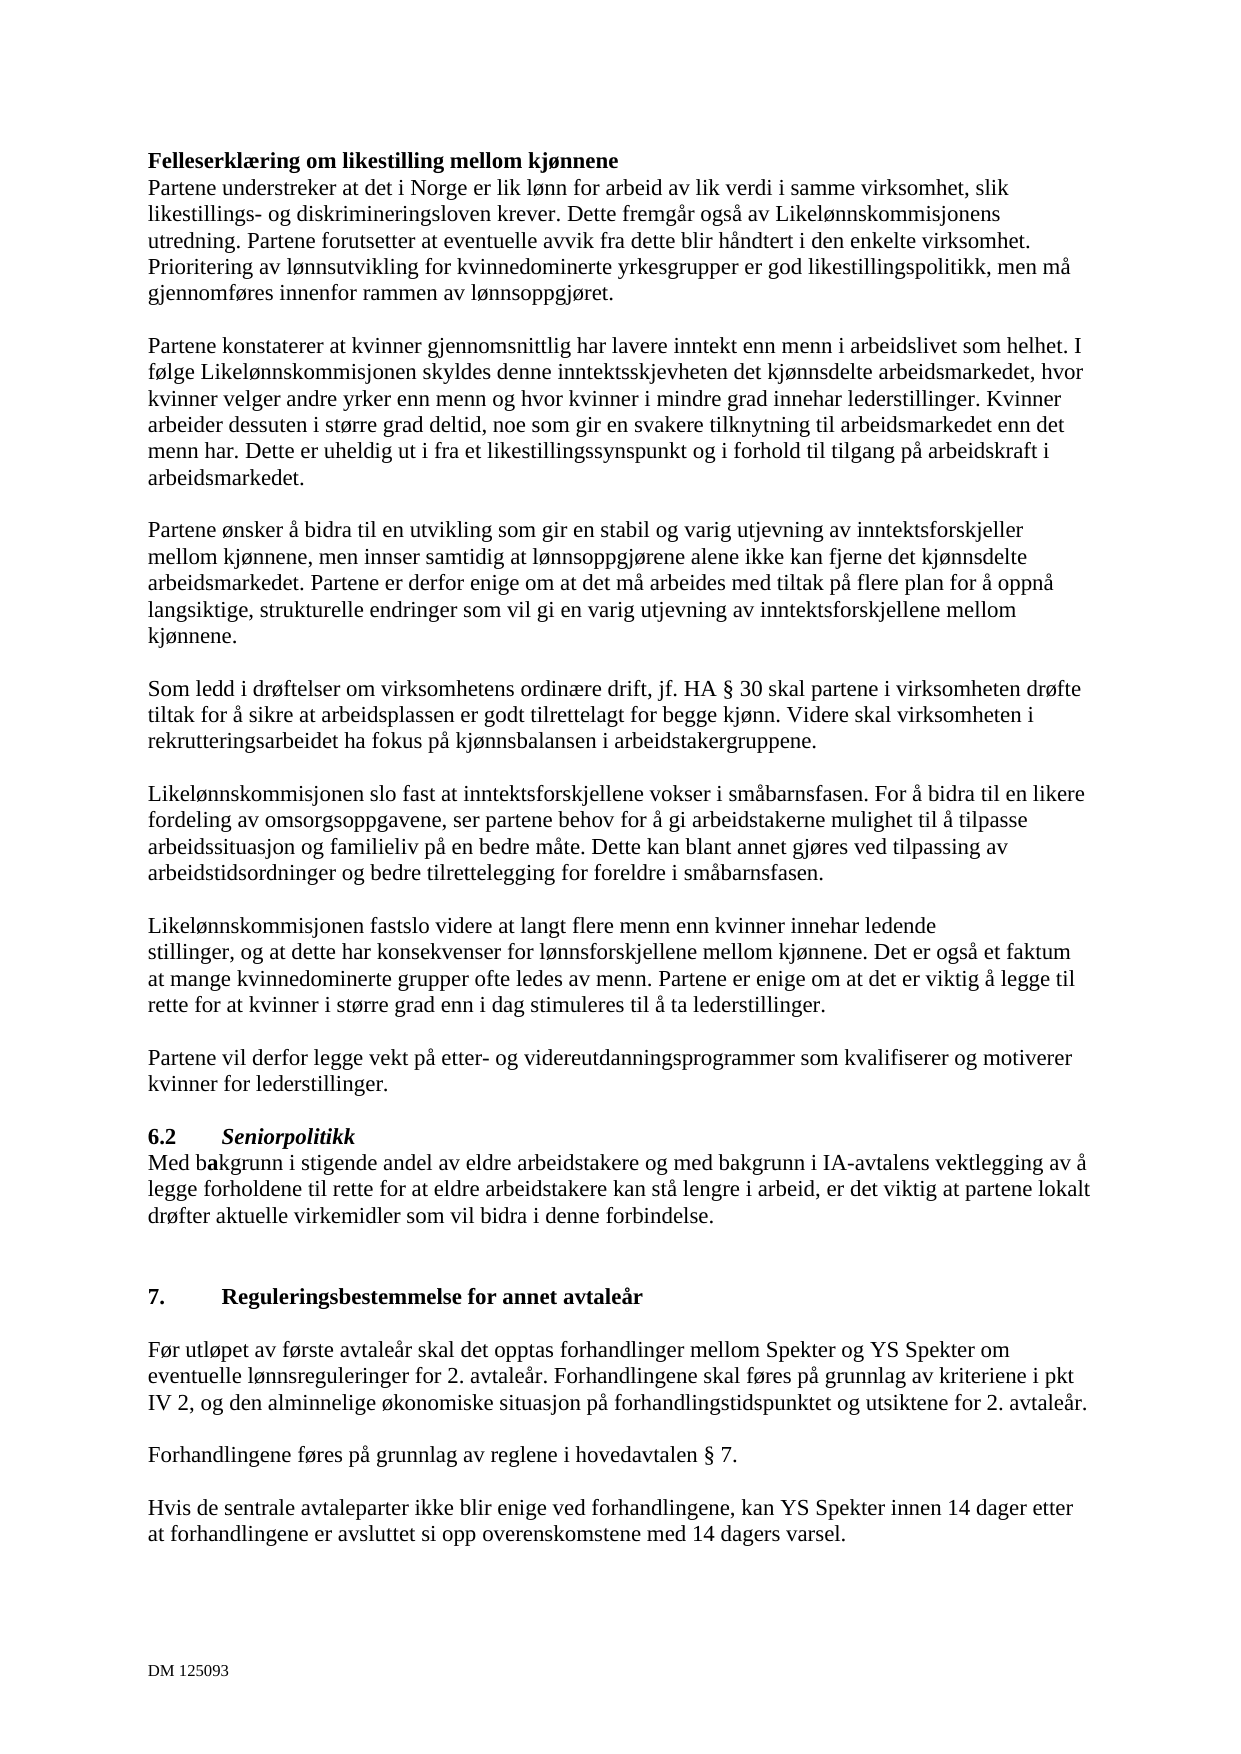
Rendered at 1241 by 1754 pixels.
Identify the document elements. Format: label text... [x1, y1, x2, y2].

text stillinger, og at dette har konsekvenser for lønnsforskjellene mellom kjønnene. Det er også et faktum at mange kvinnedominerte grupper ofte ledes av menn. Partene er enige om at det er viktig å legge til rette for at kvinner i større grad enn i dag stimuleres til å ta lederstillinger. [148, 938, 1093, 1017]
text Partene understreker at det i Norge er lik lønn for arbeid av lik verdi i samme virksomhet, slik likestillings- og diskrimineringsloven krever. Dette fremgår også av Likelønnskommisjonens utredning. Partene forutsetter at eventuelle avvik fra dette blir håndtert i den enkelte virksomhet. Prioritering av lønnsutvikling for kvinnedominerte yrkesgrupper er god likestillingspolitikk, men må gjennomføres innenfor rammen av lønnsoppgjøret. [148, 174, 1093, 306]
text Hvis de sentrale avtaleparter ikke blir enige ved forhandlingene, kan YS Spekter innen 14 dager etter at forhandlingene er avsluttet si opp overenskomstene med 14 dagers varsel. [148, 1494, 1093, 1547]
text Partene konstaterer at kvinner gjennomsnittlig har lavere inntekt enn menn i arbeidslivet som helhet. I følge Likelønnskommisjonen skyldes denne inntektsskjevheten det kjønnsdelte arbeidsmarkedet, hvor kvinner velger andre yrker enn menn og hvor kvinner i mindre grad innehar lederstillinger. Kvinner arbeider dessuten i større grad deltid, noe som gir en svakere tilknytning til arbeidsmarkedet enn det menn har. Dette er uheldig ut i fra et likestillingssynspunkt og i forhold til tilgang på arbeidskraft i arbeidsmarkedet. [148, 332, 1093, 490]
text 7. Reguleringsbestemmelse for annet avtaleår [148, 1283, 1093, 1309]
text Forhandlingene føres på grunnlag av reglene i hovedavtalen § 7. [148, 1441, 1093, 1468]
subtitle Felleserklæring om likestilling mellom kjønnene [148, 148, 1093, 174]
text Partene vil derfor legge vekt på etter- og videreutdanningsprogrammer som kvalifiserer og motiverer kvinner for lederstillinger. [148, 1044, 1093, 1096]
text 6.2 Seniorpolitikk [148, 1123, 1093, 1149]
text Likelønnskommisjonen slo fast at inntektsforskjellene vokser i småbarnsfasen. For å bidra til en likere fordeling av omsorgsoppgavene, ser partene behov for å gi arbeidstakerne mulighet til å tilpasse arbeidssituasjon og familieliv på en bedre måte. Dette kan blant annet gjøres ved tilpassing av arbeidstidsordninger og bedre tilrettelegging for foreldre i småbarnsfasen. [148, 780, 1093, 886]
text Før utløpet av første avtaleår skal det opptas forhandlinger mellom Spekter og YS Spekter om eventuelle lønnsreguleringer for 2. avtaleår. Forhandlingene skal føres på grunnlag av kriteriene i pkt IV 2, og den alminnelige økonomiske situasjon på forhandlingstidspunktet og utsiktene for 2. avtaleår. [148, 1336, 1093, 1415]
text Med bakgrunn i stigende andel av eldre arbeidstakere og med bakgrunn i IA-avtalens vektlegging av å legge forholdene til rette for at eldre arbeidstakere kan stå lengre i arbeid, er det viktig at partene lokalt drøfter aktuelle virkemidler som vil bidra i denne forbindelse. [148, 1149, 1093, 1228]
text Likelønnskommisjonen fastslo videre at langt flere menn enn kvinner innehar ledende [148, 912, 1093, 938]
text Som ledd i drøftelser om virksomhetens ordinære drift, jf. HA § 30 skal partene i virksomheten drøfte tiltak for å sikre at arbeidsplassen er godt tilrettelagt for begge kjønn. Videre skal virksomheten i rekrutteringsarbeidet ha fokus på kjønnsbalansen i arbeidstakergruppene. [148, 675, 1093, 754]
text Partene ønsker å bidra til en utvikling som gir en stabil og varig utjevning av inntektsforskjeller mellom kjønnene, men innser samtidig at lønnsoppgjørene alene ikke kan fjerne det kjønnsdelte arbeidsmarkedet. Partene er derfor enige om at det må arbeides med tiltak på flere plan for å oppnå langsiktige, strukturelle endringer som vil gi en varig utjevning av inntektsforskjellene mellom kjønnene. [148, 517, 1093, 648]
